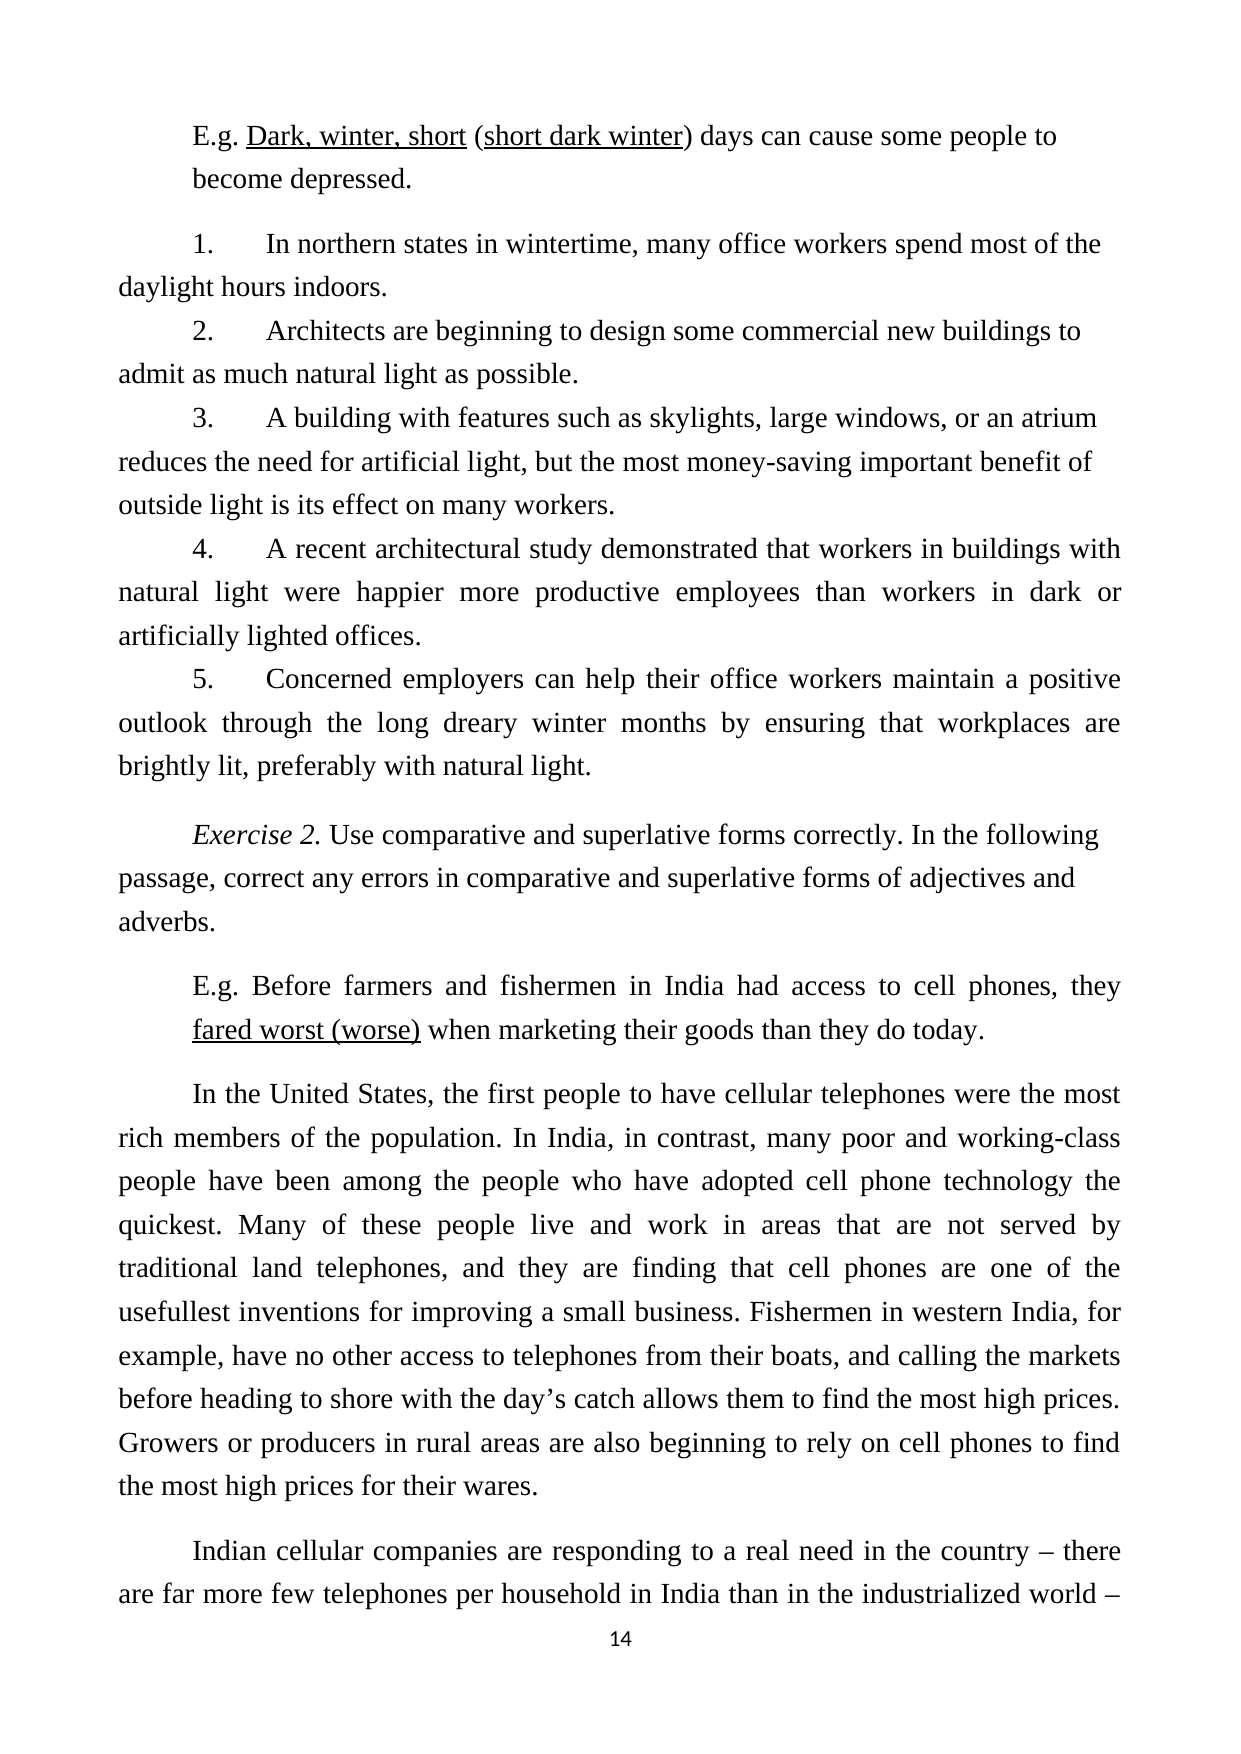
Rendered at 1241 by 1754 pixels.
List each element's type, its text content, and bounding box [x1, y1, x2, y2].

list A recent architectural study demonstrated that workers in buildings with natural light were happier more productive employees than workers in dark or artificially lighted offices. [118, 531, 1122, 651]
list Architects are beginning to design some commercial new buildings to admit as much natural light as possible. [118, 313, 1122, 390]
list A building with features such as skylights, large windows, or an atrium reduces the need for artificial light, but the most money-saving important benefit of outside light is its effect on many workers. [118, 400, 1122, 521]
list In northern states in wintertime, many office workers spend most of the daylight hours indoors. [118, 226, 1122, 303]
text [118, 1533, 1122, 1610]
text E.g. Before farmers and fishermen in India had access to cell phones, they fared worst (worse) when marketing their goods than they do today. [192, 968, 1122, 1046]
list Concerned employers can help their office workers maintain a positive outlook through the long dreary winter months by ensuring that workplaces are brightly lit, preferably with natural light. [118, 661, 1122, 782]
text E.g. Dark, winter, short (short dark winter) days can cause some people to become depressed. [192, 118, 1122, 195]
text In the United States, the first people to have cellular telephones were the most rich members of the population. In India, in contrast, many poor and working-class people have been among the people who have adopted cell phone technology the quickest. Many of these people live and work in areas that are not served by traditional land telephones, and they are finding that cell phones are one of the usefullest inventions for improving a small business. Fishermen in western India, for example, have no other access to telephones from their boats, and calling the markets before heading to shore with the day’s catch allows them to find the most high prices. Growers or producers in rural areas are also beginning to rely on cell phones to find the most high prices for their wares. [118, 1076, 1122, 1502]
text Exercise 2. Use comparative and superlative forms correctly. In the following passage, correct any errors in comparative and superlative forms of adjectives and adverbs. [118, 817, 1122, 938]
